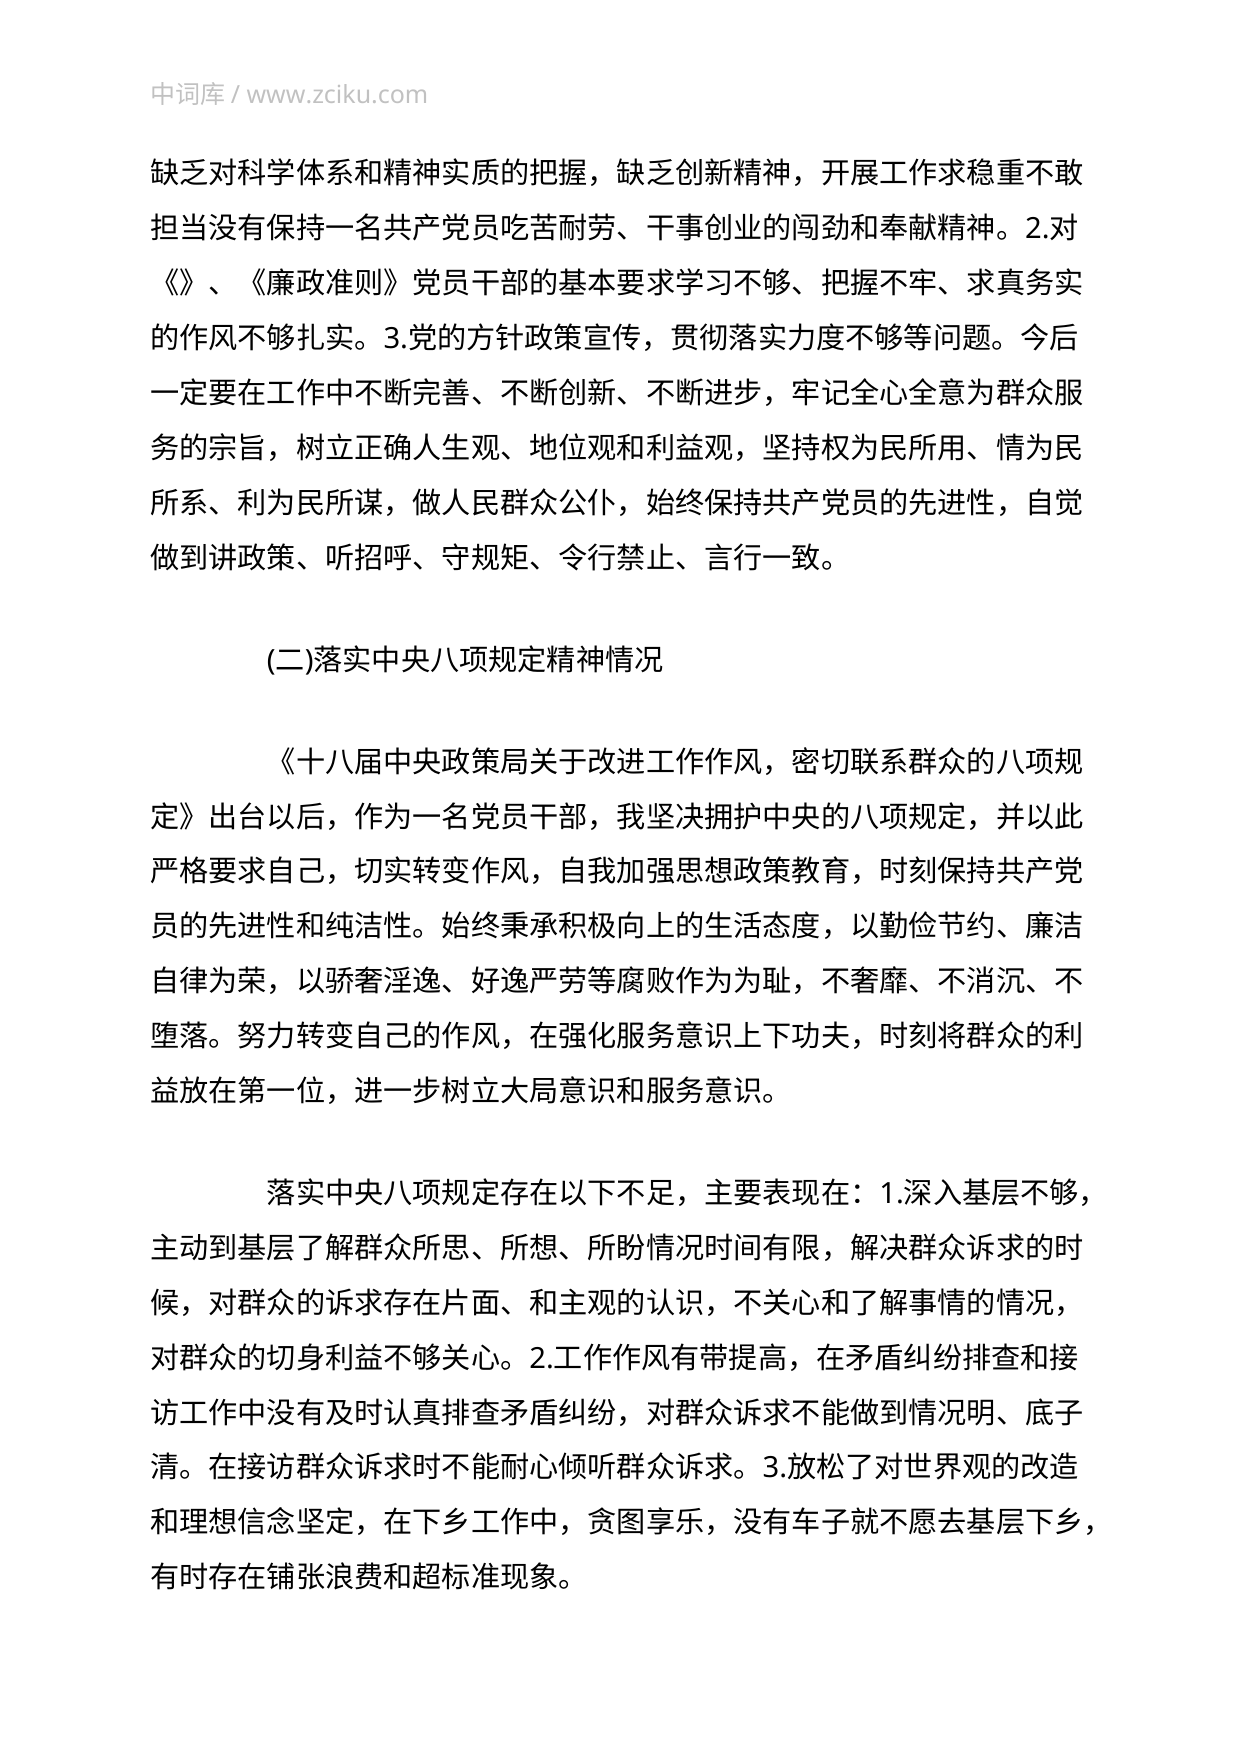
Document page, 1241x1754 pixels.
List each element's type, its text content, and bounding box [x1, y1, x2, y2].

text 《十八届中央政策局关于改进工作作风，密切联系群众的八项规定》出台以后，作为一名党员干部，我坚决拥护中央的八项规定，并以此严格要求自己，切实转变作风，自我加强思想政策教育，时刻保持共产党员的先进性和纯洁性。始终秉承积极向上的生活态度，以勤俭节约、廉洁自律为荣，以骄奢淫逸、好逸严劳等腐败作为为耻，不奢靡、不消沉、不堕落。努力转变自己的作风，在强化服务意识上下功夫，时刻将群众的利益放在第一位，进一步树立大局意识和服务意识。 [150, 738, 1090, 1110]
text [150, 150, 1090, 577]
text 落实中央八项规定存在以下不足，主要表现在：1.深入基层不够，主动到基层了解群众所思、所想、所盼情况时间有限，解决群众诉求的时候，对群众的诉求存在片面、和主观的认识，不关心和了解事情的情况，对群众的切身利益不够关心。2.工作作风有带提高，在矛盾纠纷排查和接访工作中没有及时认真排查矛盾纠纷，对群众诉求不能做到情况明、底子清。在接访群众诉求时不能耐心倾听群众诉求。3.放松了对世界观的改造和理想信念坚定，在下乡工作中，贪图享乐，没有车子就不愿去基层下乡，有时存在铺张浪费和超标准现象。 [150, 1169, 1090, 1596]
text (二)落实中央八项规定精神情况 [150, 636, 1090, 679]
